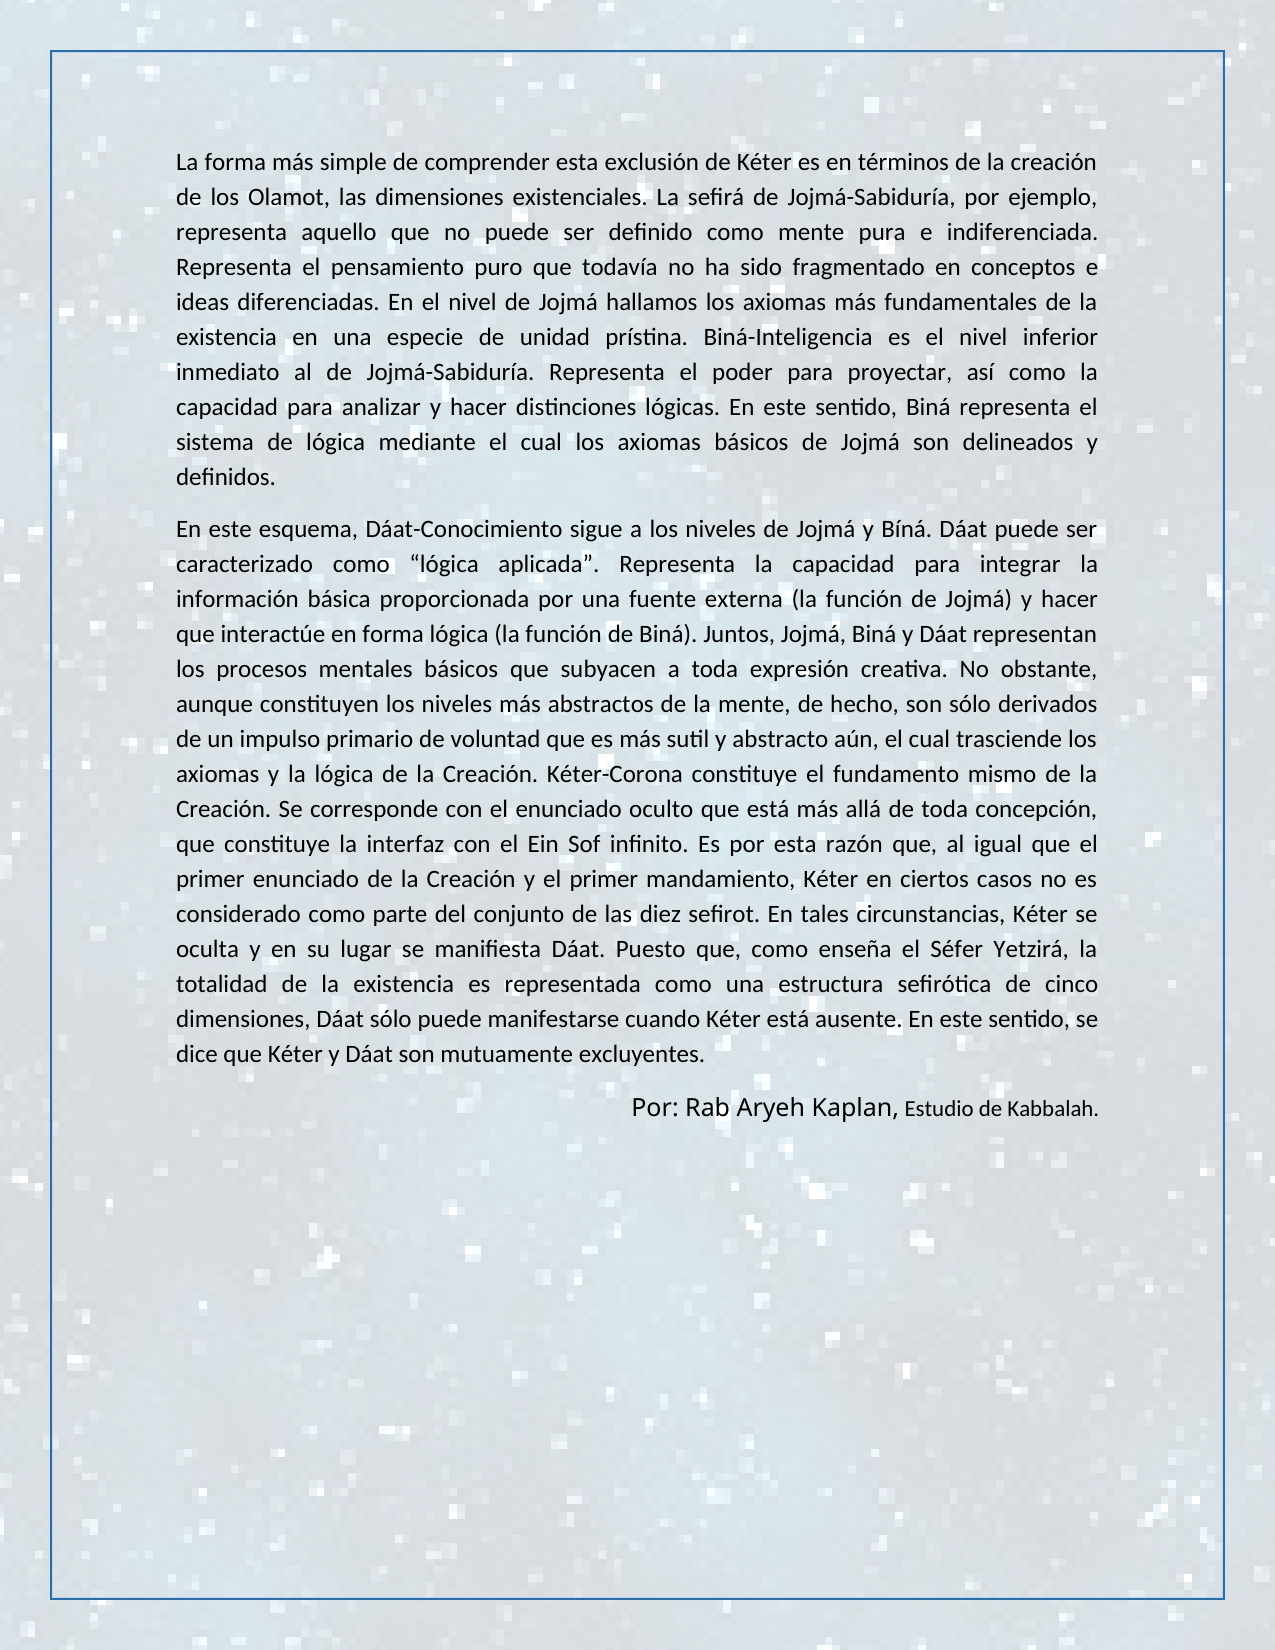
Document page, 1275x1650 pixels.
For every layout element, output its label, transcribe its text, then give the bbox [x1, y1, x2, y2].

text La forma más simple de comprender esta exclusión de Kéter es en términos de la creación de los Olamot, las dimensiones existenciales. La sefirá de Jojmá-Sabiduría, por ejemplo, representa aquello que no puede ser definido como mente pura e indiferenciada. Representa el pensamiento puro que todavía no ha sido fragmentado en conceptos e ideas diferenciadas. En el nivel de Jojmá hallamos los axiomas más fundamentales de la existencia en una especie de unidad prístina. Biná-Inteligencia es el nivel inferior inmediato al de Jojmá-Sabiduría. Representa el poder para proyectar, así como la capacidad para analizar y hacer distinciones lógicas. En este sentido, Biná representa el sistema de lógica mediante el cual los axiomas básicos de Jojmá son delineados y definidos. [176, 146, 1099, 492]
text Por: Rab Aryeh Kaplan, Estudio de Kabbalah. [176, 1089, 1099, 1123]
text En este esquema, Dáat-Conocimiento sigue a los niveles de Jojmá y Bíná. Dáat puede ser caracterizado como “lógica aplicada”. Representa la capacidad para integrar la información básica proporcionada por una fuente externa (la función de Jojmá) y hacer que interactúe en forma lógica (la función de Biná). Juntos, Jojmá, Biná y Dáat representan los procesos mentales básicos que subyacen a toda expresión creativa. No obstante, aunque constituyen los niveles más abstractos de la mente, de hecho, son sólo derivados de un impulso primario de voluntad que es más sutil y abstracto aún, el cual trasciende los axiomas y la lógica de la Creación. Kéter-Corona constituye el fundamento mismo de la Creación. Se corresponde con el enunciado oculto que está más allá de toda concepción, que constituye la interfaz con el Ein Sof infinito. Es por esta razón que, al igual que el primer enunciado de la Creación y el primer mandamiento, Kéter en ciertos casos no es considerado como parte del conjunto de las diez sefirot. En tales circunstancias, Kéter se oculta y en su lugar se manifiesta Dáat. Puesto que, como enseña el Séfer Yetzirá, la totalidad de la existencia es representada como una estructura sefirótica de cinco dimensiones, Dáat sólo puede manifestarse cuando Kéter está ausente. En este sentido, se dice que Kéter y Dáat son mutuamente excluyentes. [176, 513, 1099, 1068]
